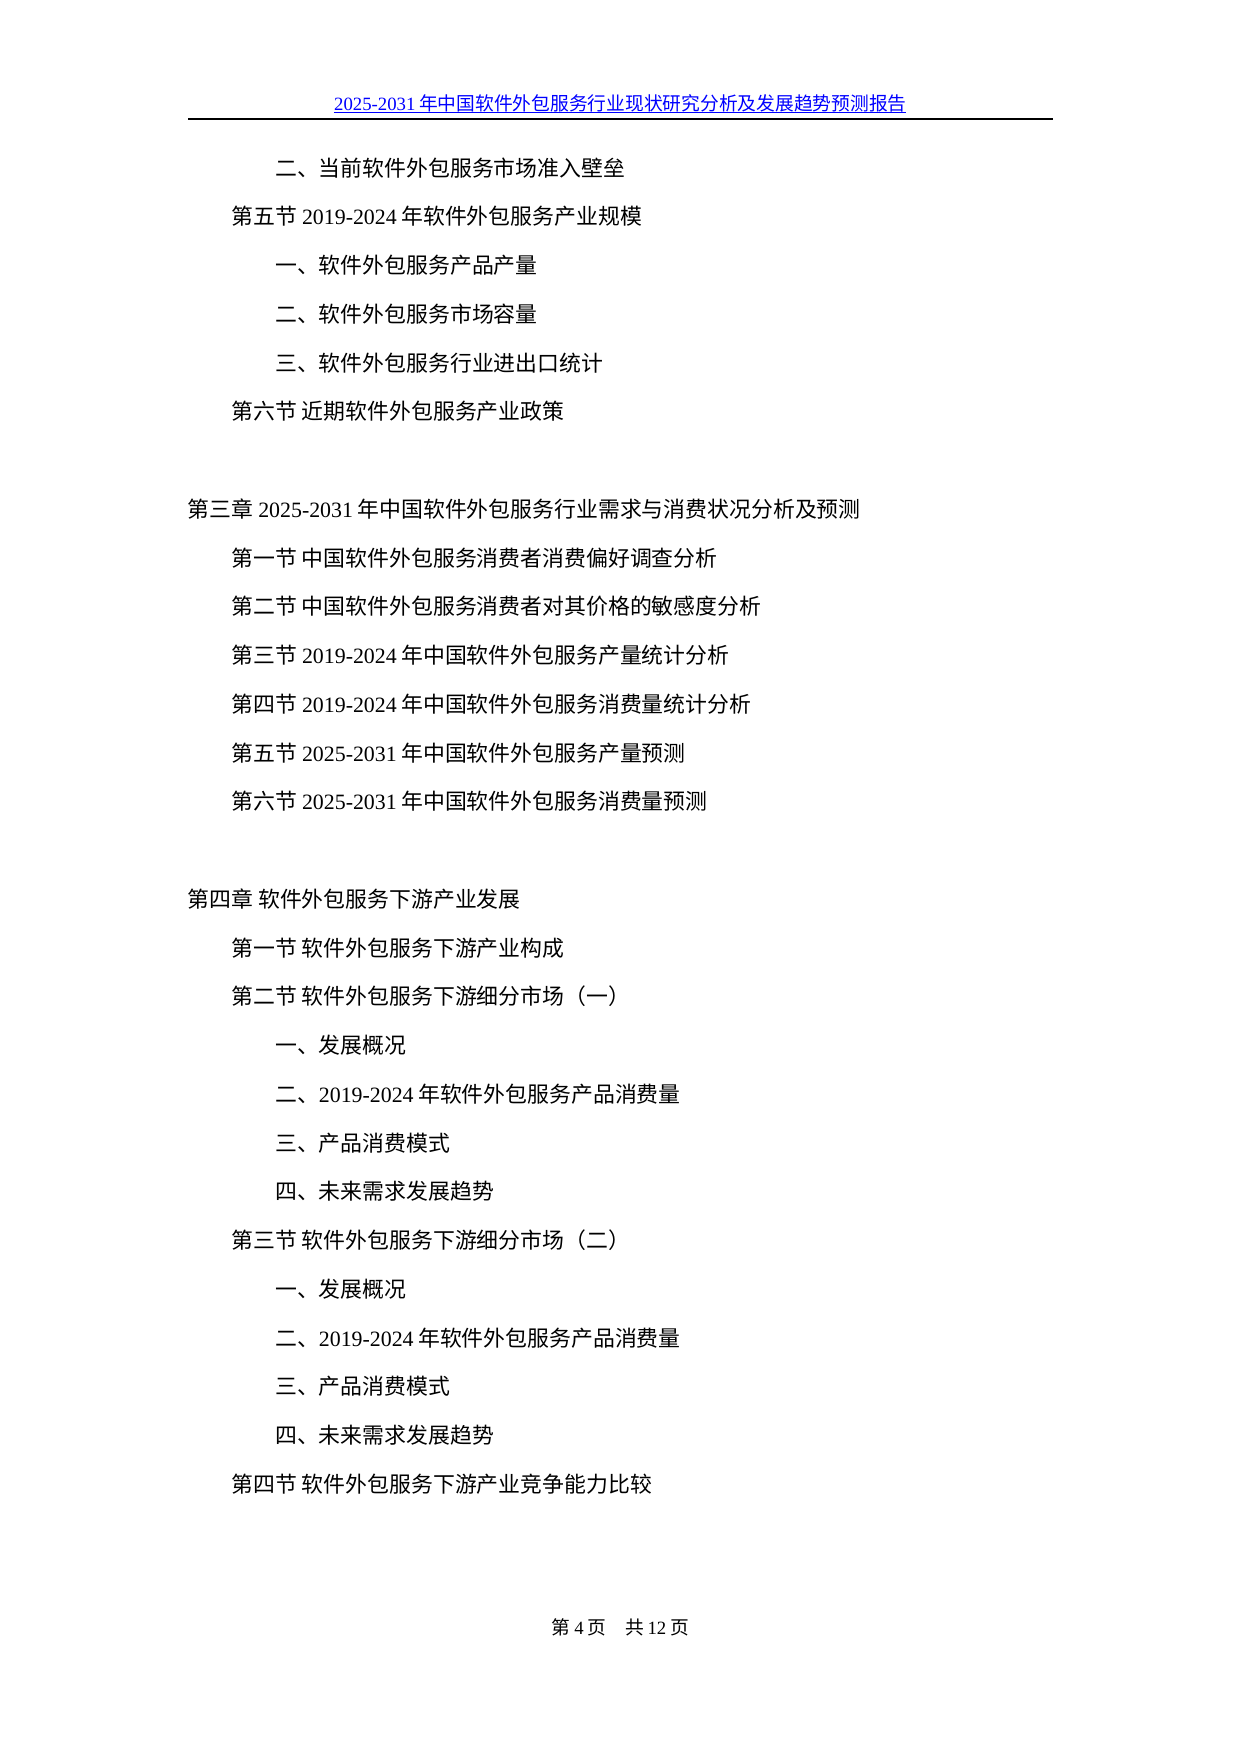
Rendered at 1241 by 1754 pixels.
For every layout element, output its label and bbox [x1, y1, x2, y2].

text [187, 150, 1053, 1499]
